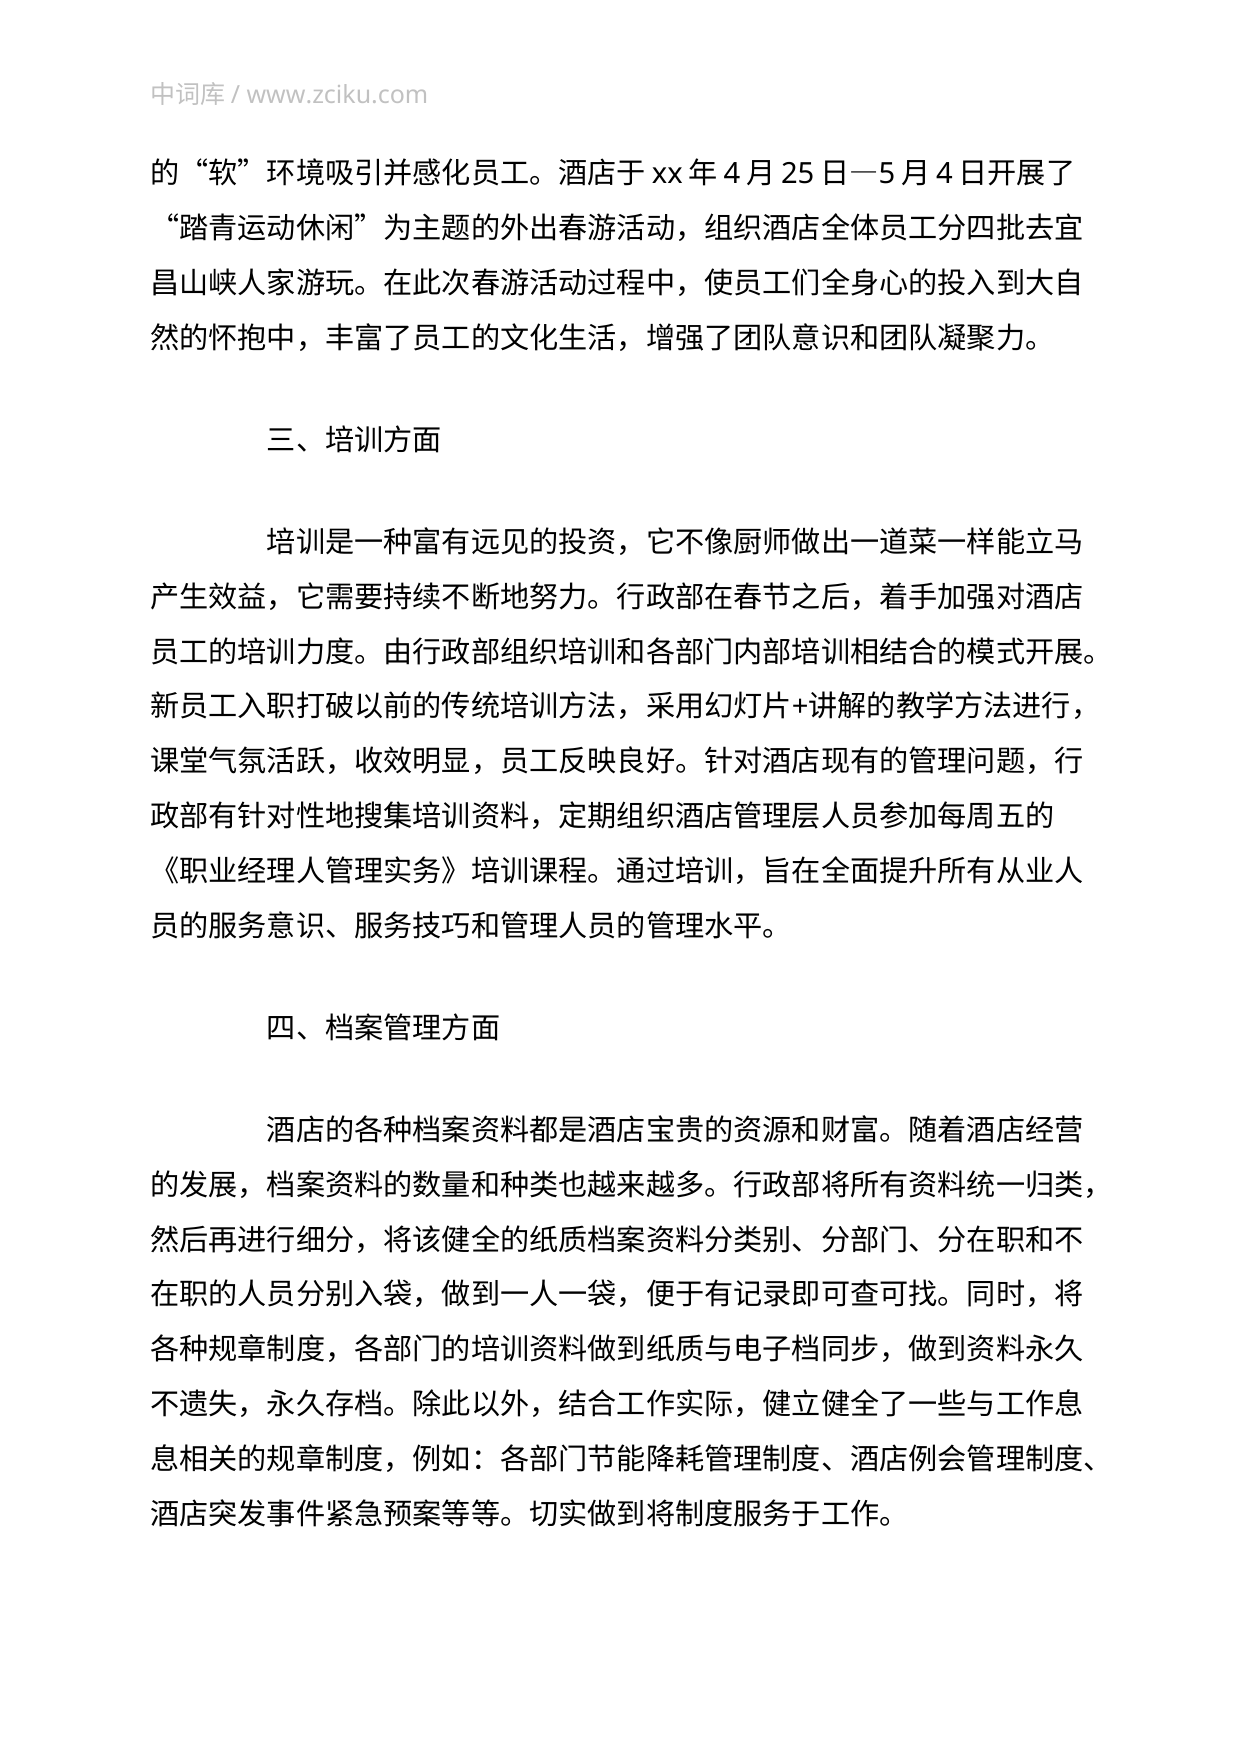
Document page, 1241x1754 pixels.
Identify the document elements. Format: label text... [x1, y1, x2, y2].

text 四、档案管理方面 [150, 1004, 1090, 1047]
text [150, 150, 1090, 357]
text 酒店的各种档案资料都是酒店宝贵的资源和财富。随着酒店经营的发展，档案资料的数量和种类也越来越多。行政部将所有资料统一归类，然后再进行细分，将该健全的纸质档案资料分类别、分部门、分在职和不在职的人员分别入袋，做到一人一袋，便于有记录即可查可找。同时，将各种规章制度，各部门的培训资料做到纸质与电子档同步，做到资料永久不遗失，永久存档。除此以外，结合工作实际，健立健全了一些与工作息息相关的规章制度，例如：各部门节能降耗管理制度、酒店例会管理制度、酒店突发事件紧急预案等等。切实做到将制度服务于工作。 [150, 1106, 1090, 1533]
text 三、培训方面 [150, 417, 1090, 459]
text 培训是一种富有远见的投资，它不像厨师做出一道菜一样能立马产生效益，它需要持续不断地努力。行政部在春节之后，着手加强对酒店员工的培训力度。由行政部组织培训和各部门内部培训相结合的模式开展。新员工入职打破以前的传统培训方法，采用幻灯片+讲解的教学方法进行，课堂气氛活跃，收效明显，员工反映良好。针对酒店现有的管理问题，行政部有针对性地搜集培训资料，定期组织酒店管理层人员参加每周五的《职业经理人管理实务》培训课程。通过培训，旨在全面提升所有从业人员的服务意识、服务技巧和管理人员的管理水平。 [150, 518, 1090, 945]
